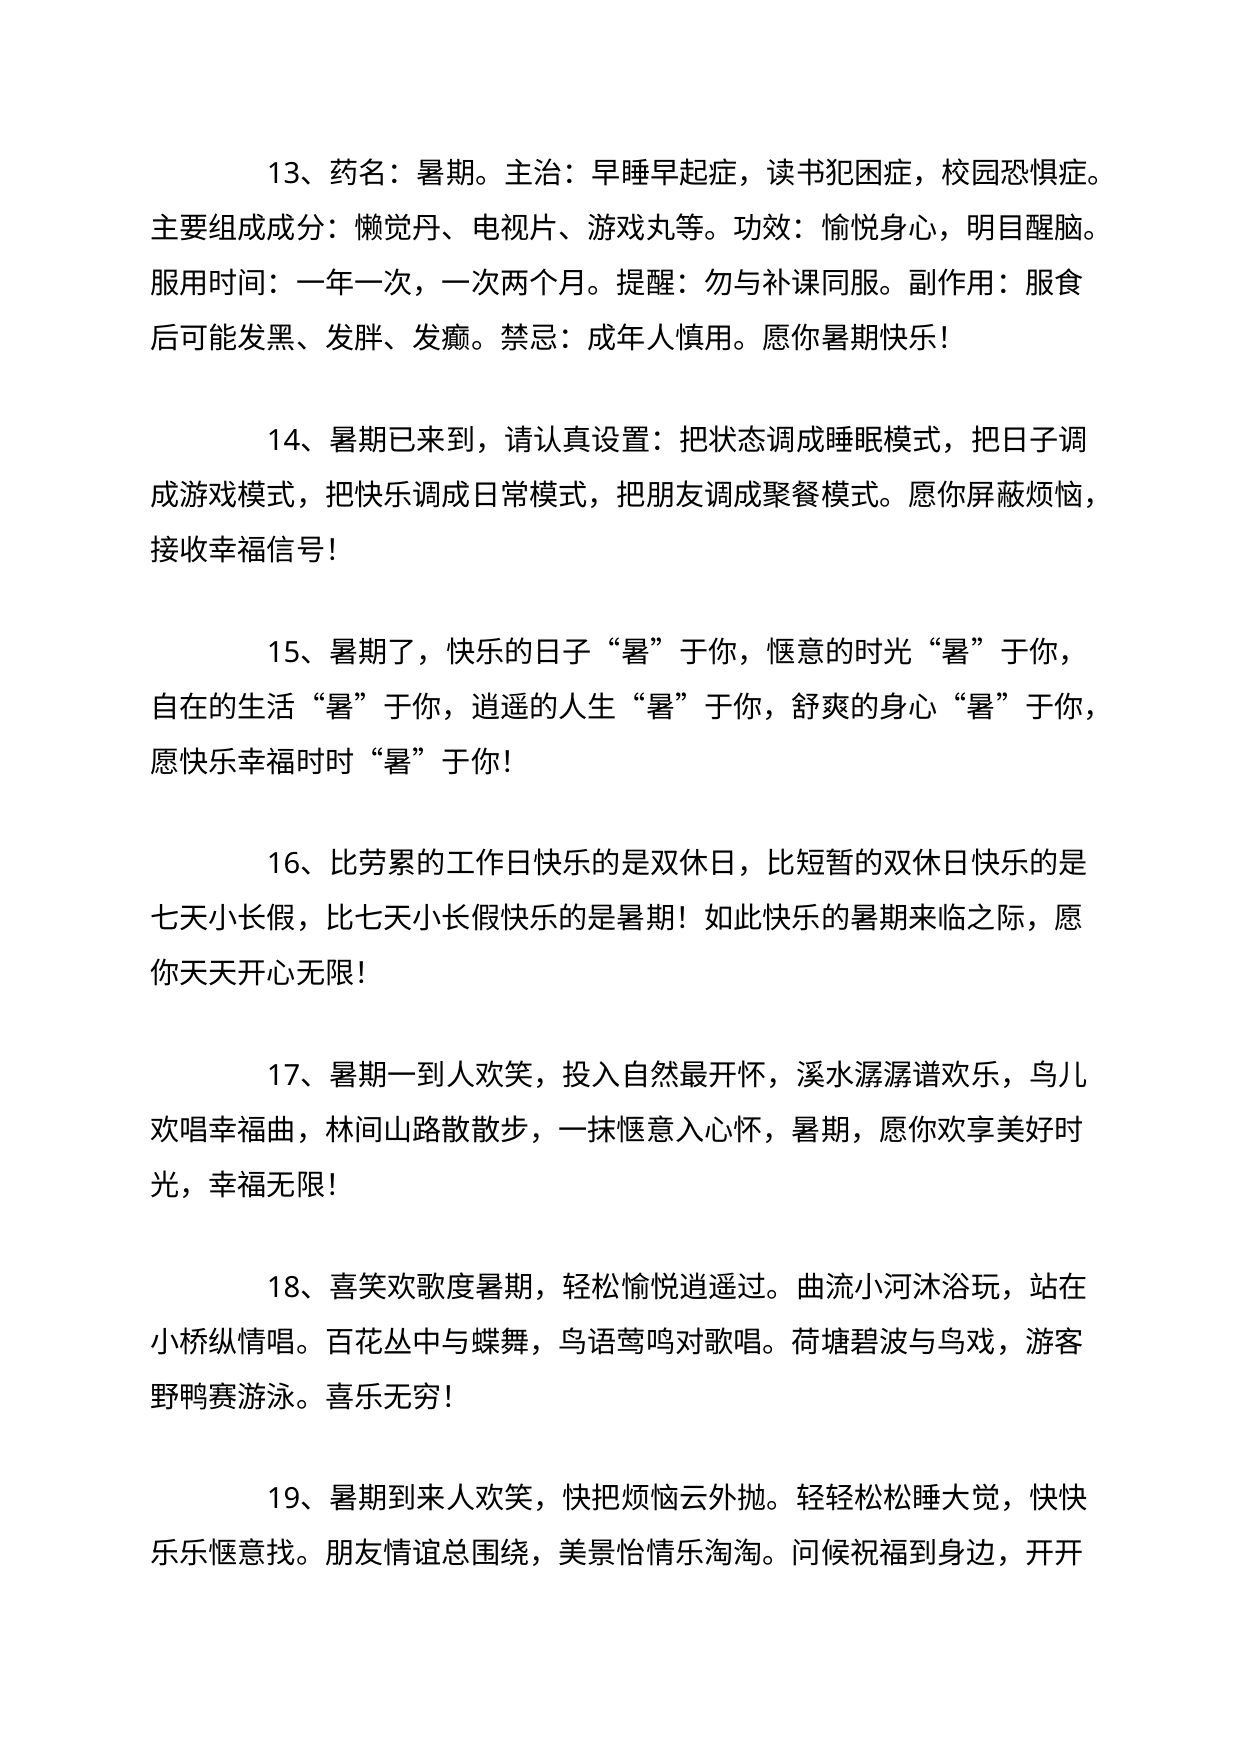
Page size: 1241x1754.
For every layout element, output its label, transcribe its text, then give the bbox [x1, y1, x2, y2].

text 14、暑期已来到，请认真设置：把状态调成睡眠模式，把日子调成游戏模式，把快乐调成日常模式，把朋友调成聚餐模式。愿你屏蔽烦恼，接收幸福信号！ [150, 417, 1090, 569]
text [150, 1475, 1090, 1572]
text 18、喜笑欢歌度暑期，轻松愉悦逍遥过。曲流小河沐浴玩，站在小桥纵情唱。百花丛中与蝶舞，鸟语莺鸣对歌唱。荷塘碧波与鸟戏，游客野鸭赛游泳。喜乐无穷！ [150, 1263, 1090, 1415]
text 15、暑期了，快乐的日子“暑”于你，惬意的时光“暑”于你，自在的生活“暑”于你，逍遥的人生“暑”于你，舒爽的身心“暑”于你，愿快乐幸福时时“暑”于你！ [150, 628, 1090, 780]
text 16、比劳累的工作日快乐的是双休日，比短暂的双休日快乐的是七天小长假，比七天小长假快乐的是暑期！如此快乐的暑期来临之际，愿你天天开心无限！ [150, 840, 1090, 992]
text 17、暑期一到人欢笑，投入自然最开怀，溪水潺潺谱欢乐，鸟儿欢唱幸福曲，林间山路散散步，一抹惬意入心怀，暑期，愿你欢享美好时光，幸福无限！ [150, 1052, 1090, 1204]
text 13、药名：暑期。主治：早睡早起症，读书犯困症，校园恐惧症。主要组成成分：懒觉丹、电视片、游戏丸等。功效：愉悦身心，明目醒脑。服用时间：一年一次，一次两个月。提醒：勿与补课同服。副作用：服食后可能发黑、发胖、发癫。禁忌：成年人慎用。愿你暑期快乐！ [150, 150, 1090, 357]
